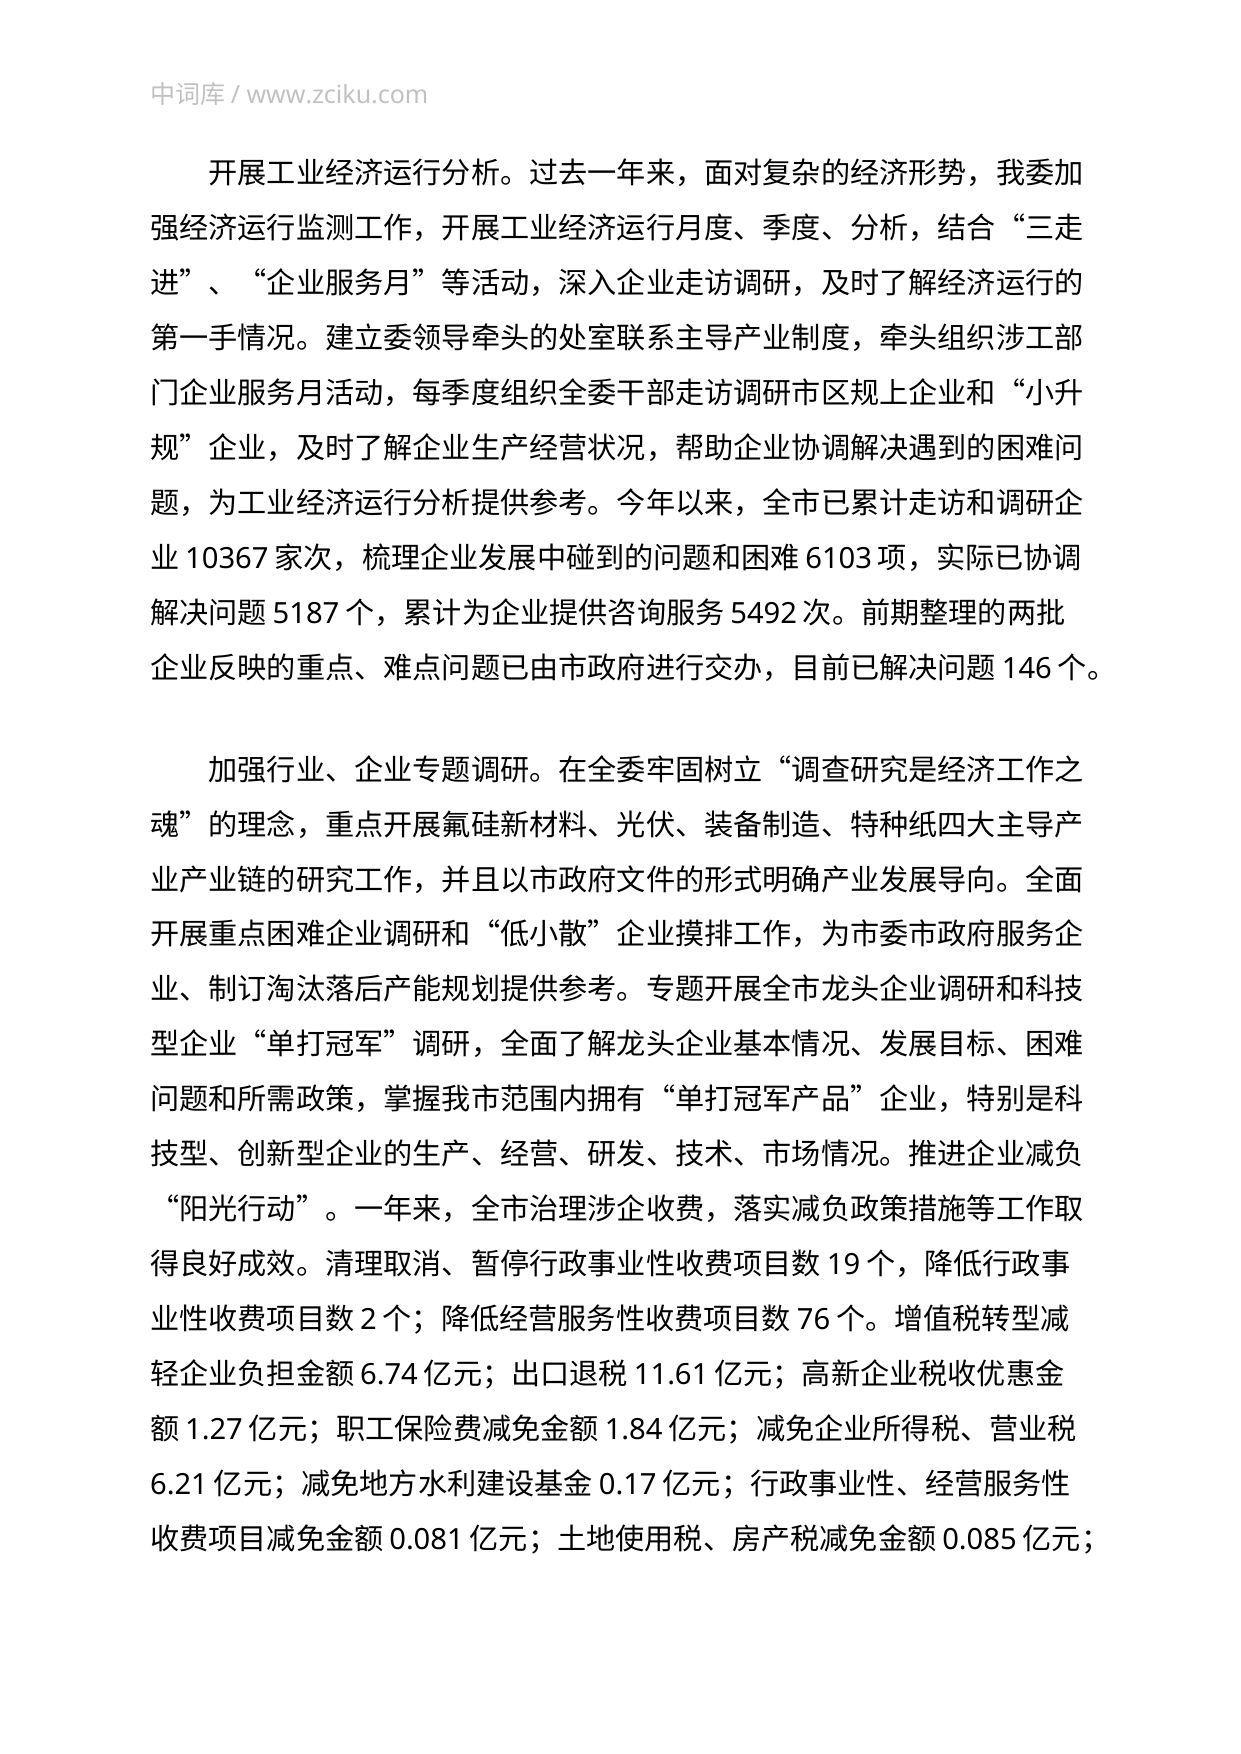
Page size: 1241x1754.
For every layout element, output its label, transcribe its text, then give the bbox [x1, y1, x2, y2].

text 开展工业经济运行分析。过去一年来，面对复杂的经济形势，我委加强经济运行监测工作，开展工业经济运行月度、季度、分析，结合“三走进”、“企业服务月”等活动，深入企业走访调研，及时了解经济运行的第一手情况。建立委领导牵头的处室联系主导产业制度，牵头组织涉工部门企业服务月活动，每季度组织全委干部走访调研市区规上企业和“小升规”企业，及时了解企业生产经营状况，帮助企业协调解决遇到的困难问题，为工业经济运行分析提供参考。今年以来，全市已累计走访和调研企业10367家次，梳理企业发展中碰到的问题和困难6103项，实际已协调解决问题5187个，累计为企业提供咨询服务5492次。前期整理的两批企业反映的重点、难点问题已由市政府进行交办，目前已解决问题146个。 [150, 150, 1090, 687]
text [150, 746, 1090, 1558]
